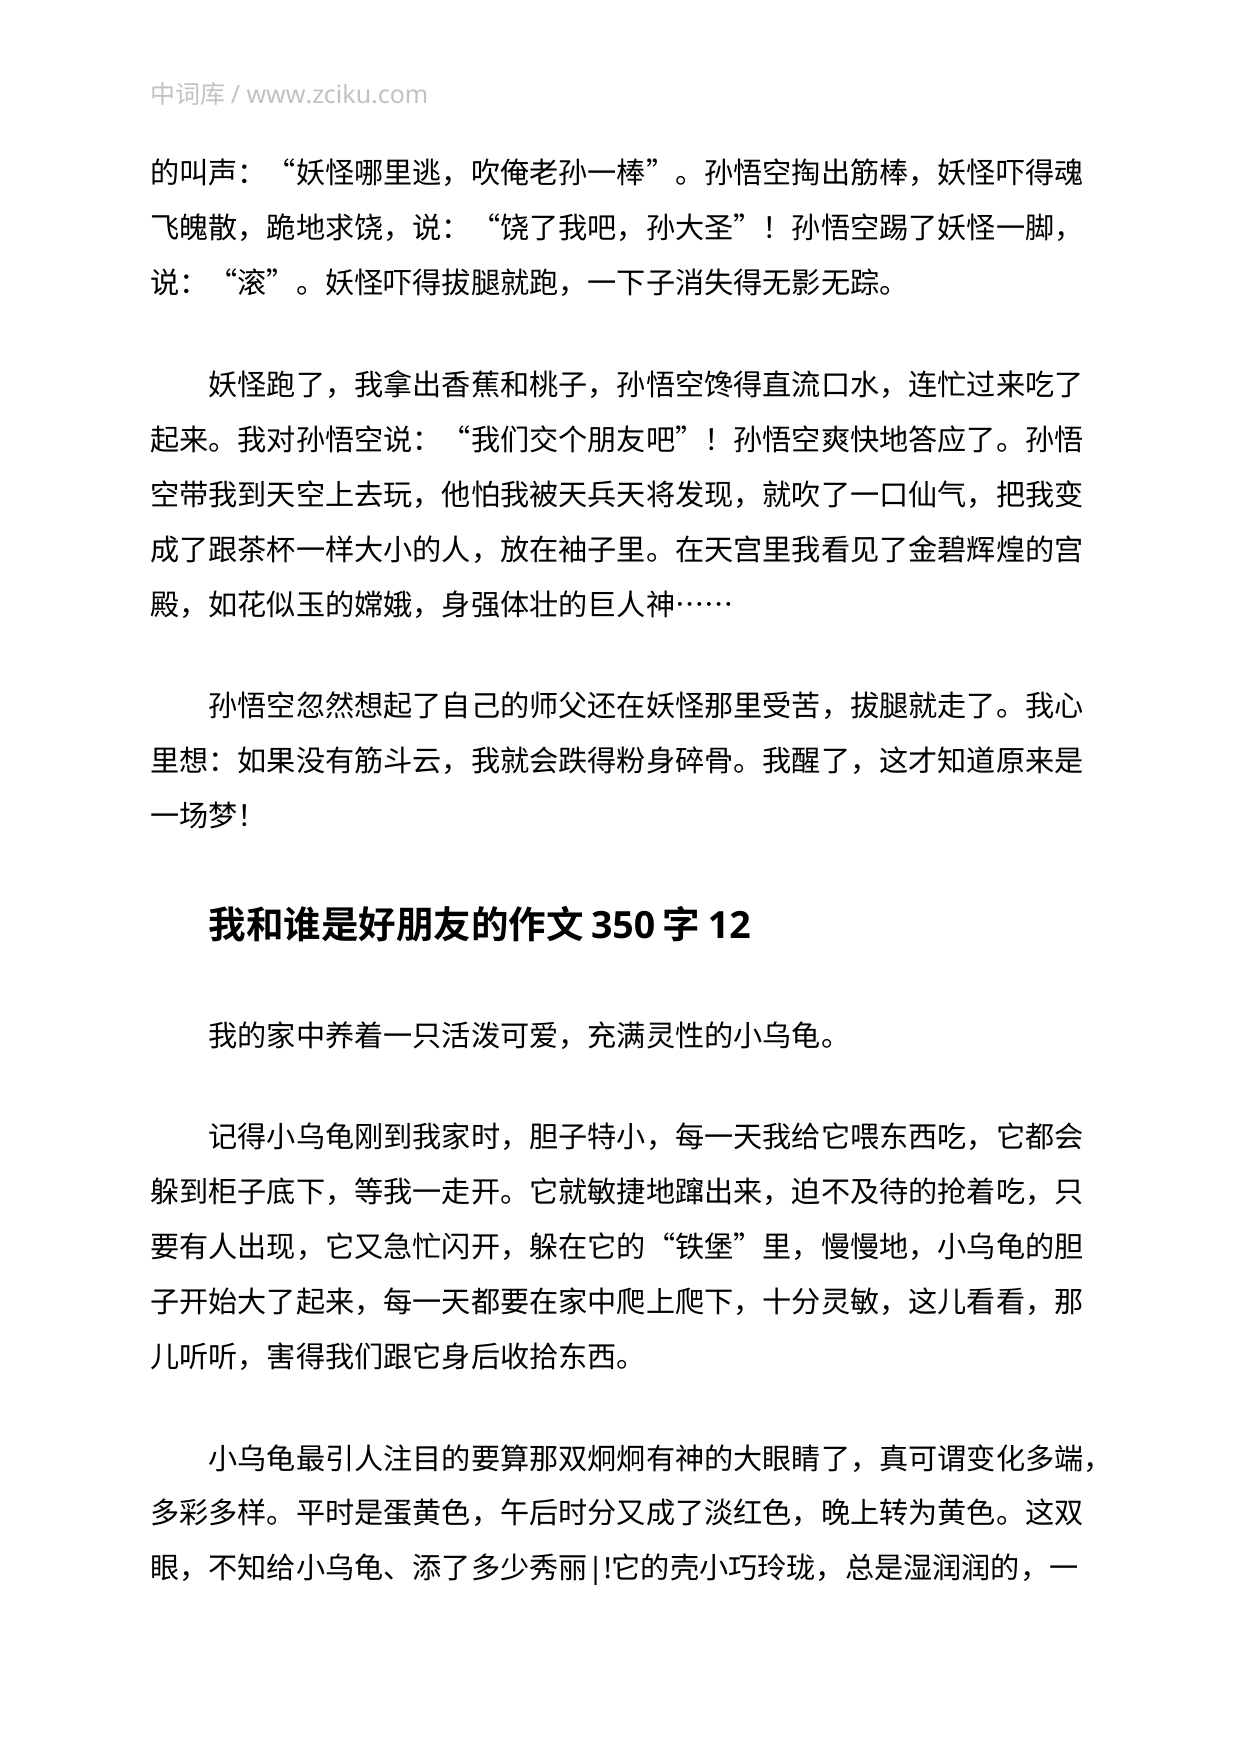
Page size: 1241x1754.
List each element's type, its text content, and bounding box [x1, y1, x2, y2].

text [150, 150, 1090, 302]
text 记得小乌龟刚到我家时，胆子特小，每一天我给它喂东西吃，它都会躲到柜子底下，等我一走开。它就敏捷地蹿出来，迫不及待的抢着吃，只要有人出现，它又急忙闪开，躲在它的“铁堡”里，慢慢地，小乌龟的胆子开始大了起来，每一天都要在家中爬上爬下，十分灵敏，这儿看看，那儿听听，害得我们跟它身后收拾东西。 [150, 1114, 1090, 1376]
text 我和谁是好朋友的作文350字12 [150, 894, 1090, 949]
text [150, 1435, 1090, 1587]
text 我的家中养着一只活泼可爱，充满灵性的小乌龟。 [150, 1012, 1090, 1054]
text 孙悟空忽然想起了自己的师父还在妖怪那里受苦，拔腿就走了。我心里想：如果没有筋斗云，我就会跌得粉身碎骨。我醒了，这才知道原来是一场梦！ [150, 683, 1090, 835]
text 妖怪跑了，我拿出香蕉和桃子，孙悟空馋得直流口水，连忙过来吃了起来。我对孙悟空说：“我们交个朋友吧”！孙悟空爽快地答应了。孙悟空带我到天空上去玩，他怕我被天兵天将发现，就吹了一口仙气，把我变成了跟茶杯一样大小的人，放在袖子里。在天宫里我看见了金碧辉煌的宫殿，如花似玉的嫦娥，身强体壮的巨人神…… [150, 362, 1090, 623]
